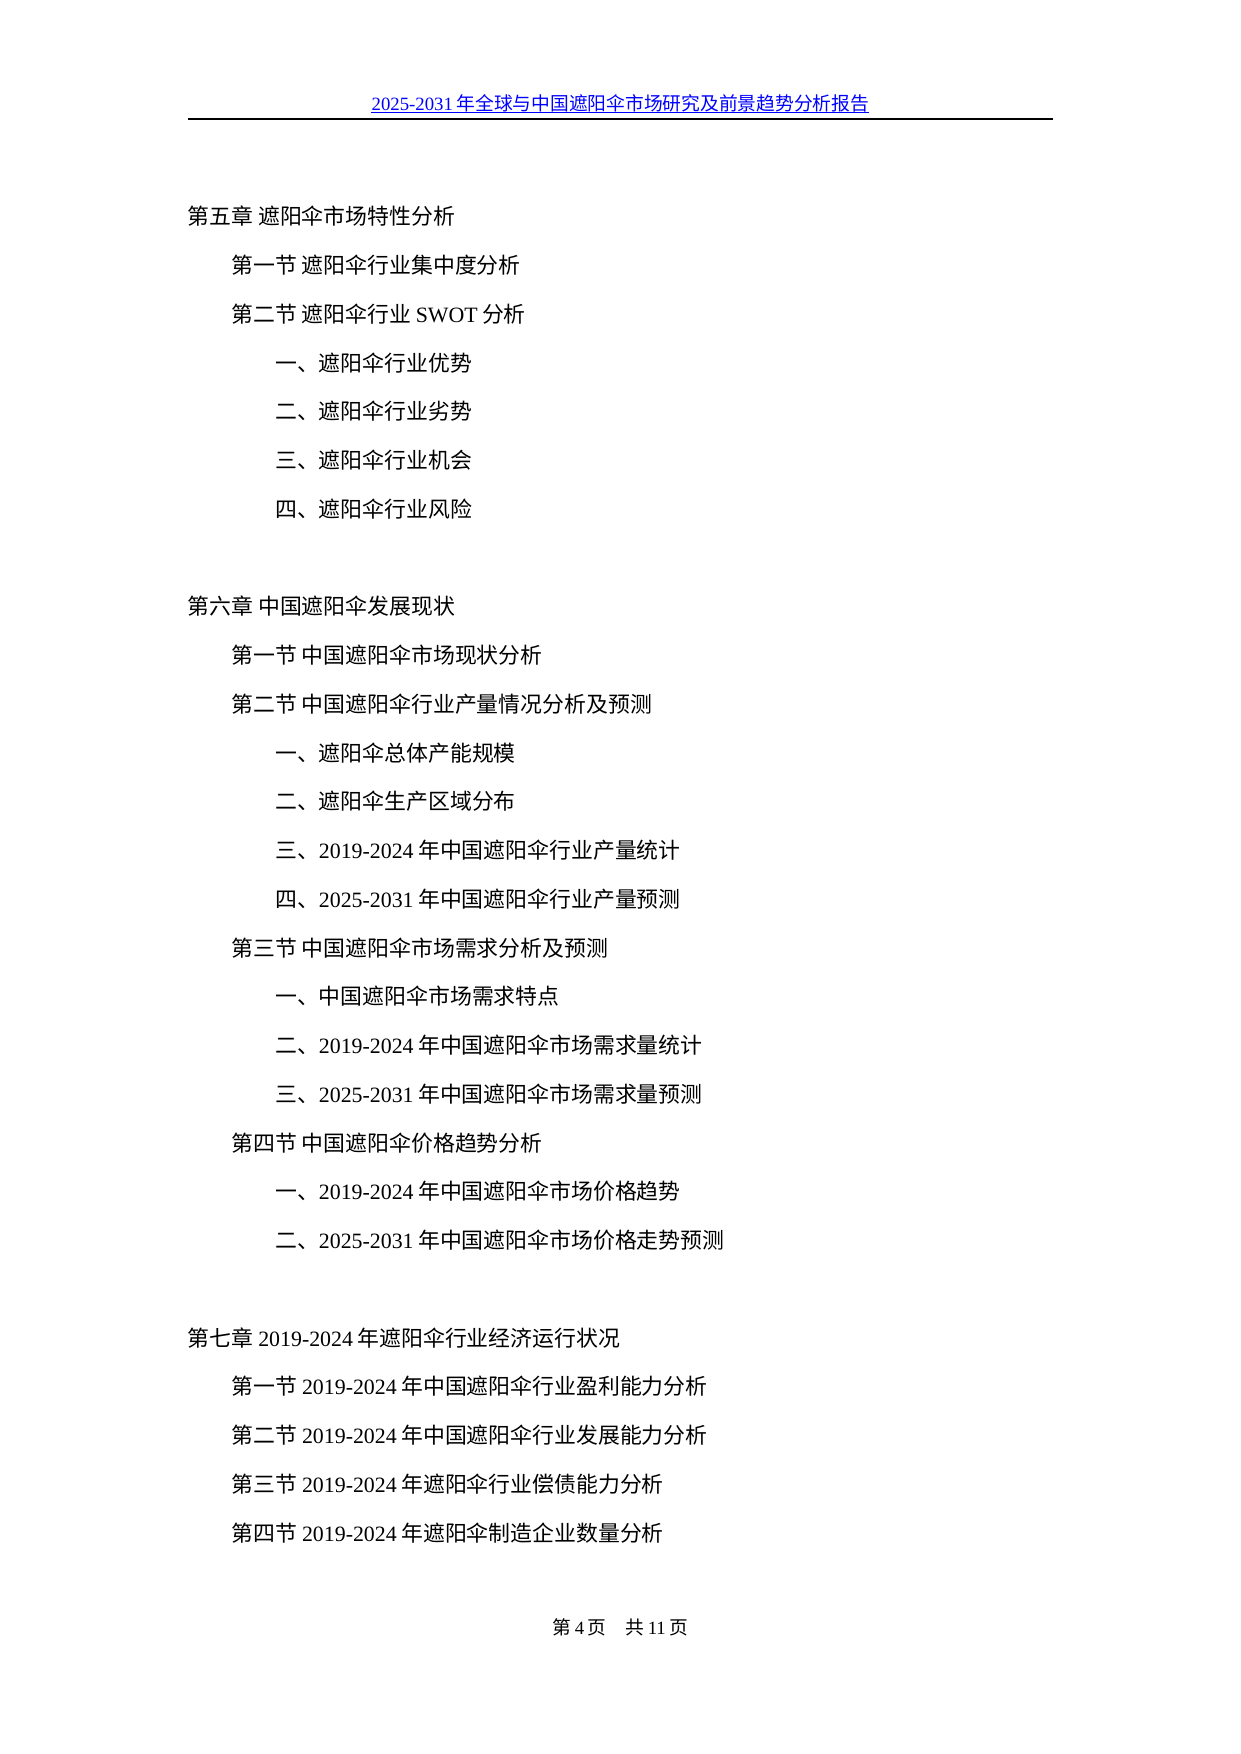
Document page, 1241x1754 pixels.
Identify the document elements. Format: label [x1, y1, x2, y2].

text [187, 150, 1053, 1548]
